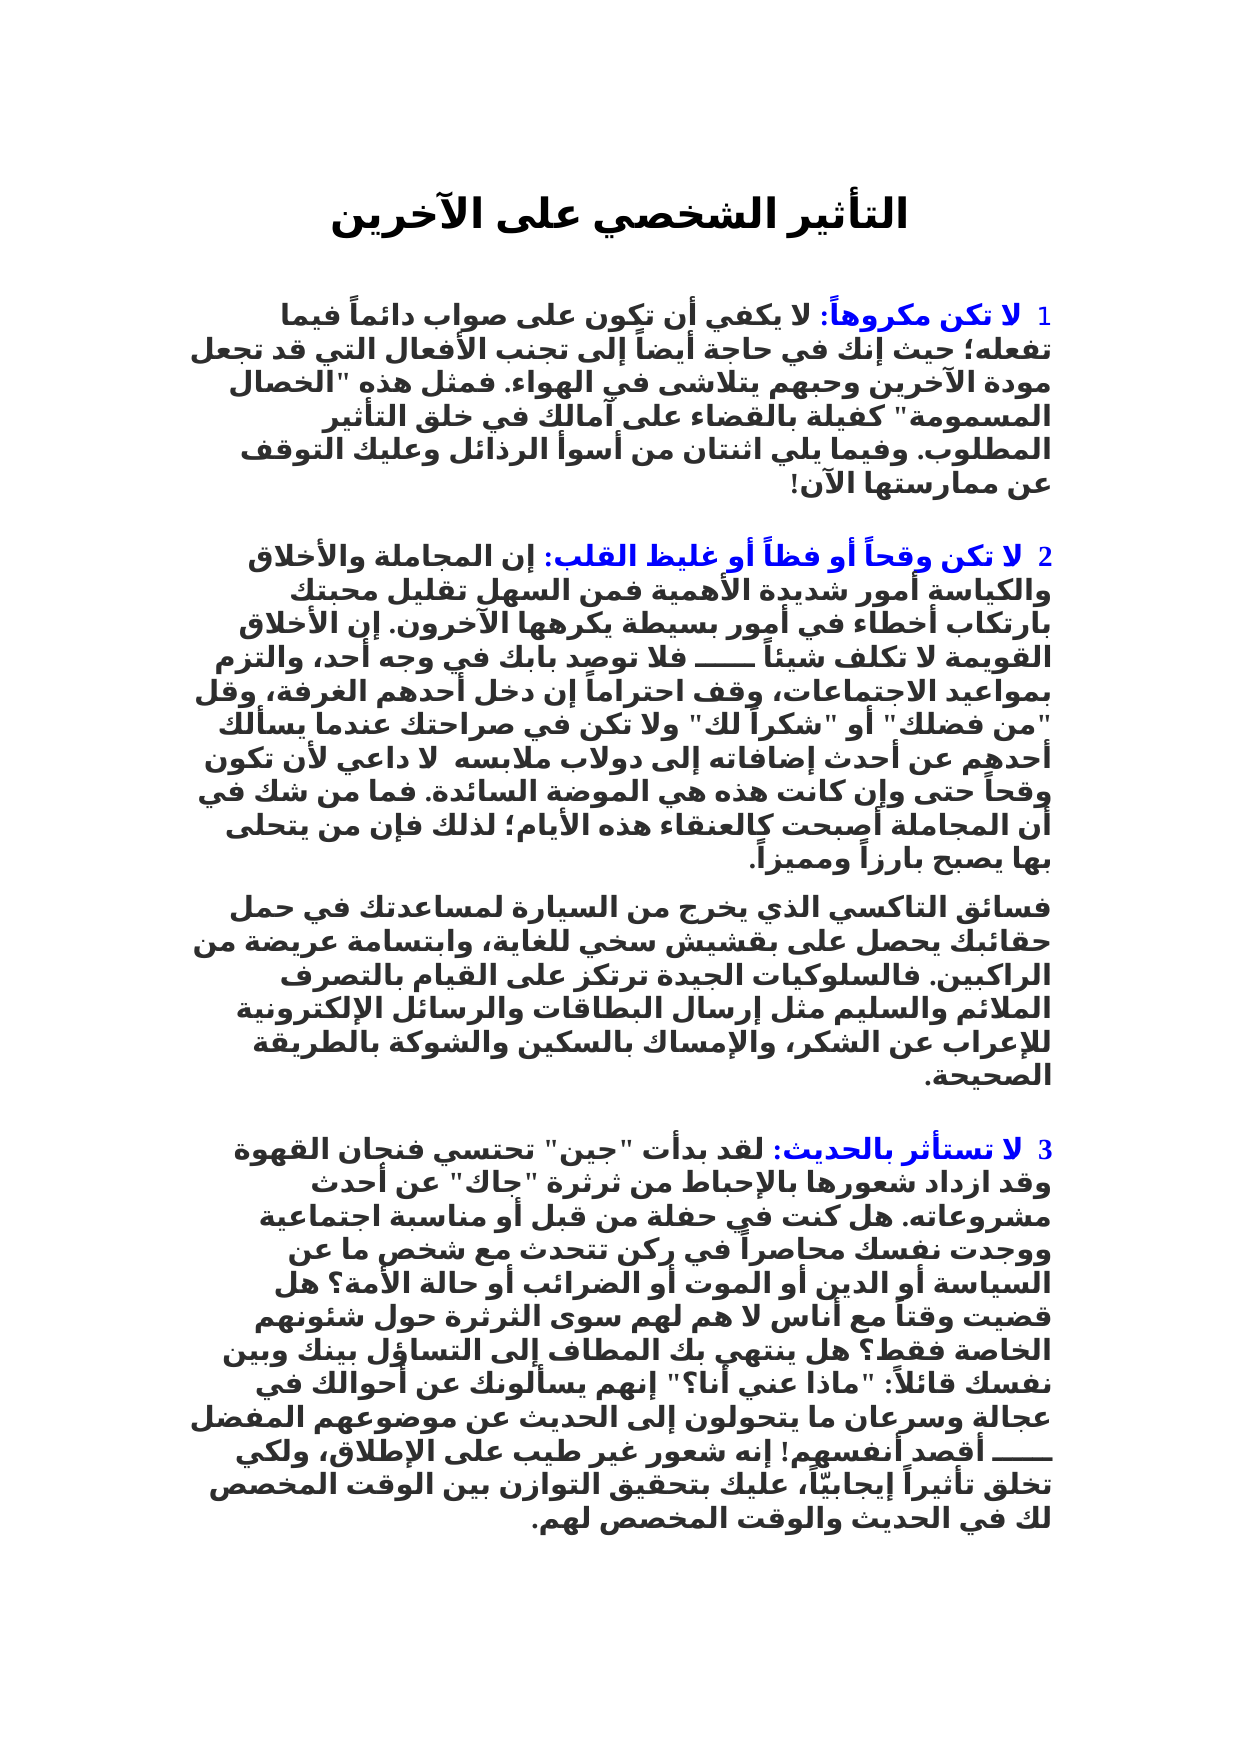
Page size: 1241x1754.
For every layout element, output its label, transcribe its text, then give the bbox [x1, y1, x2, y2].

text 3. لا تستأثر بالحديث: لقد بدأت "جين" تحتسي فنجان القهوة وقد ازداد شعورها بالإحباط من ثرثرة "جاك" عن أحدث مشروعاته. هل كنت في حفلة من قبل أو مناسبة اجتماعية ووجدت نفسك محاصراً في ركن تتحدث مع شخص ما عن السياسة أو الدين أو الموت أو الضرائب أو حالة الأمة؟ هل قضيت وقتاً مع أناس لا هم لهم سوى الثرثرة حول شئونهم الخاصة فقط؟ هل ينتهي بك المطاف إلى التساؤل بينك وبين نفسك قائلاً: "ماذا عني أنا؟" إنهم يسألونك عن أحوالك في عجالة وسرعان ما يتحولون إلى الحديث عن موضوعهم المفضل ــــــ أقصد أنفسهم! إنه شعور غير طيب على الإطلاق، ولكي تخلق تأثيراً إيجابيّاً، عليك بتحقيق التوازن بين الوقت المخصص لك في الحديث والوقت المخصص لهم. [187, 1107, 1053, 1534]
text 1. لا تكن مكروهاً: لا يكفي أن تكون على صواب دائماً فيما تفعله؛ حيث إنك في حاجة أيضاً إلى تجنب الأفعال التي قد تجعل مودة الآخرين وحبهم يتلاشى في الهواء. فمثل هذه "الخصال المسمومة" كفيلة بالقضاء على آمالك في خلق التأثير المطلوب. وفيما يلي اثنتان من أسوأ الرذائل وعليك التوقف عن ممارستها الآن! [187, 298, 1053, 499]
text فسائق التاكسي الذي يخرج من السيارة لمساعدتك في حمل حقائبك يحصل على بقشيش سخي للغاية، وابتسامة عريضة من الراكبين. فالسلوكيات الجيدة ترتكز على القيام بالتصرف الملائم والسليم مثل إرسال البطاقات والرسائل الإلكترونية للإعراب عن الشكر، والإمساك بالسكين والشوكة بالطريقة الصحيحة. [187, 891, 1053, 1092]
text 2. لا تكن وقحاً أو فظاً أو غليظ القلب: إن المجاملة والأخلاق والكياسة أمور شديدة الأهمية فمن السهل تقليل محبتك بارتكاب أخطاء في أمور بسيطة يكرهها الآخرون. إن الأخلاق القويمة لا تكلف شيئاً ــــــ فلا توصد بابك في وجه أحد، والتزم بمواعيد الاجتماعات، وقف احتراماً إن دخل أحدهم الغرفة، وقل "من فضلك" أو "شكراً لك" ولا تكن في صراحتك عندما يسألك أحدهم عن أحدث إضافاته إلى دولاب ملابسه. لا داعي لأن تكون وقحاً حتى وإن كانت هذه هي الموضة السائدة. فما من شك في أن المجاملة أصبحت كالعنقاء هذه الأيام؛ لذلك فإن من يتحلى بها يصبح بارزاً ومميزاً. [187, 515, 1053, 875]
text التأثير الشخصي على الآخرين [187, 190, 1053, 238]
